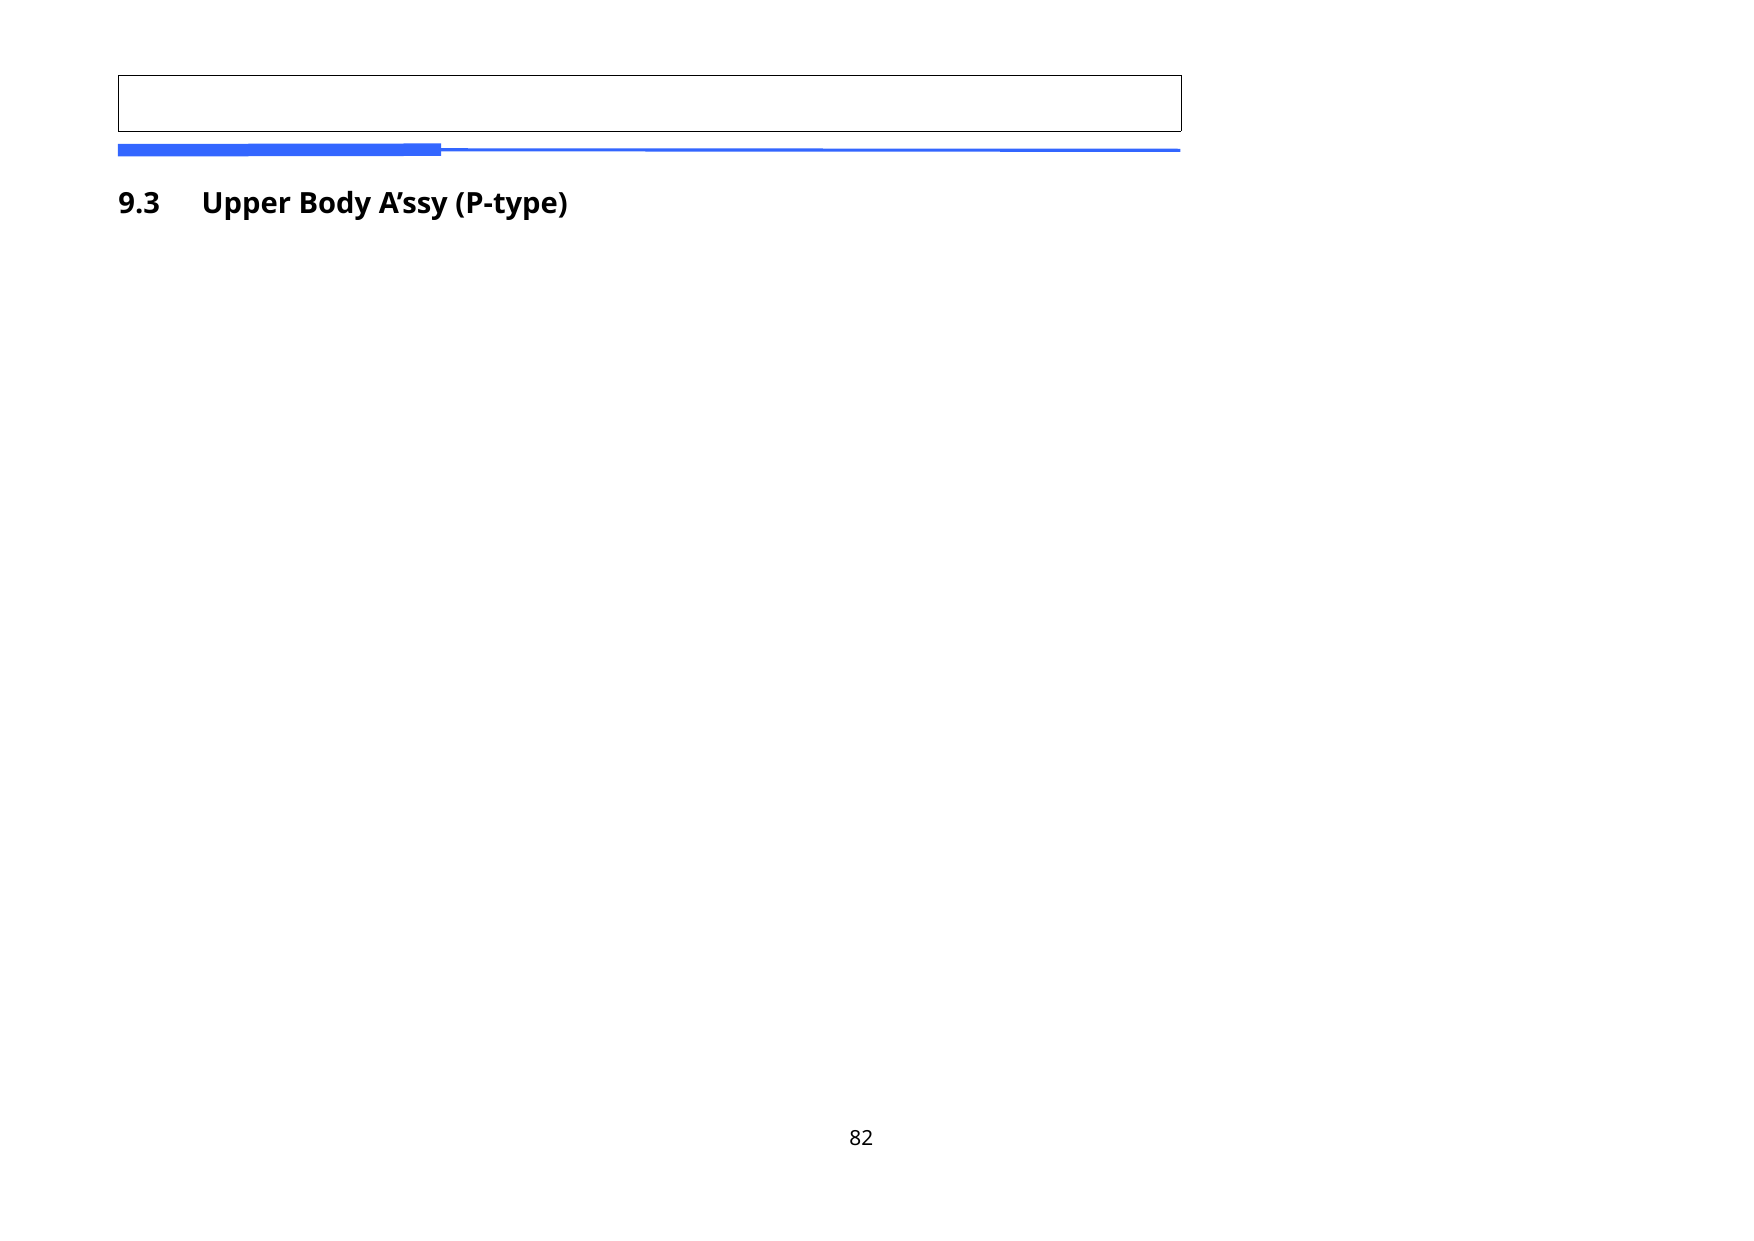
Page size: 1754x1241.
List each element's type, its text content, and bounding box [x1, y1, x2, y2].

subtitle 9.3 Upper Body A’ssy (P-type) [118, 183, 1604, 222]
